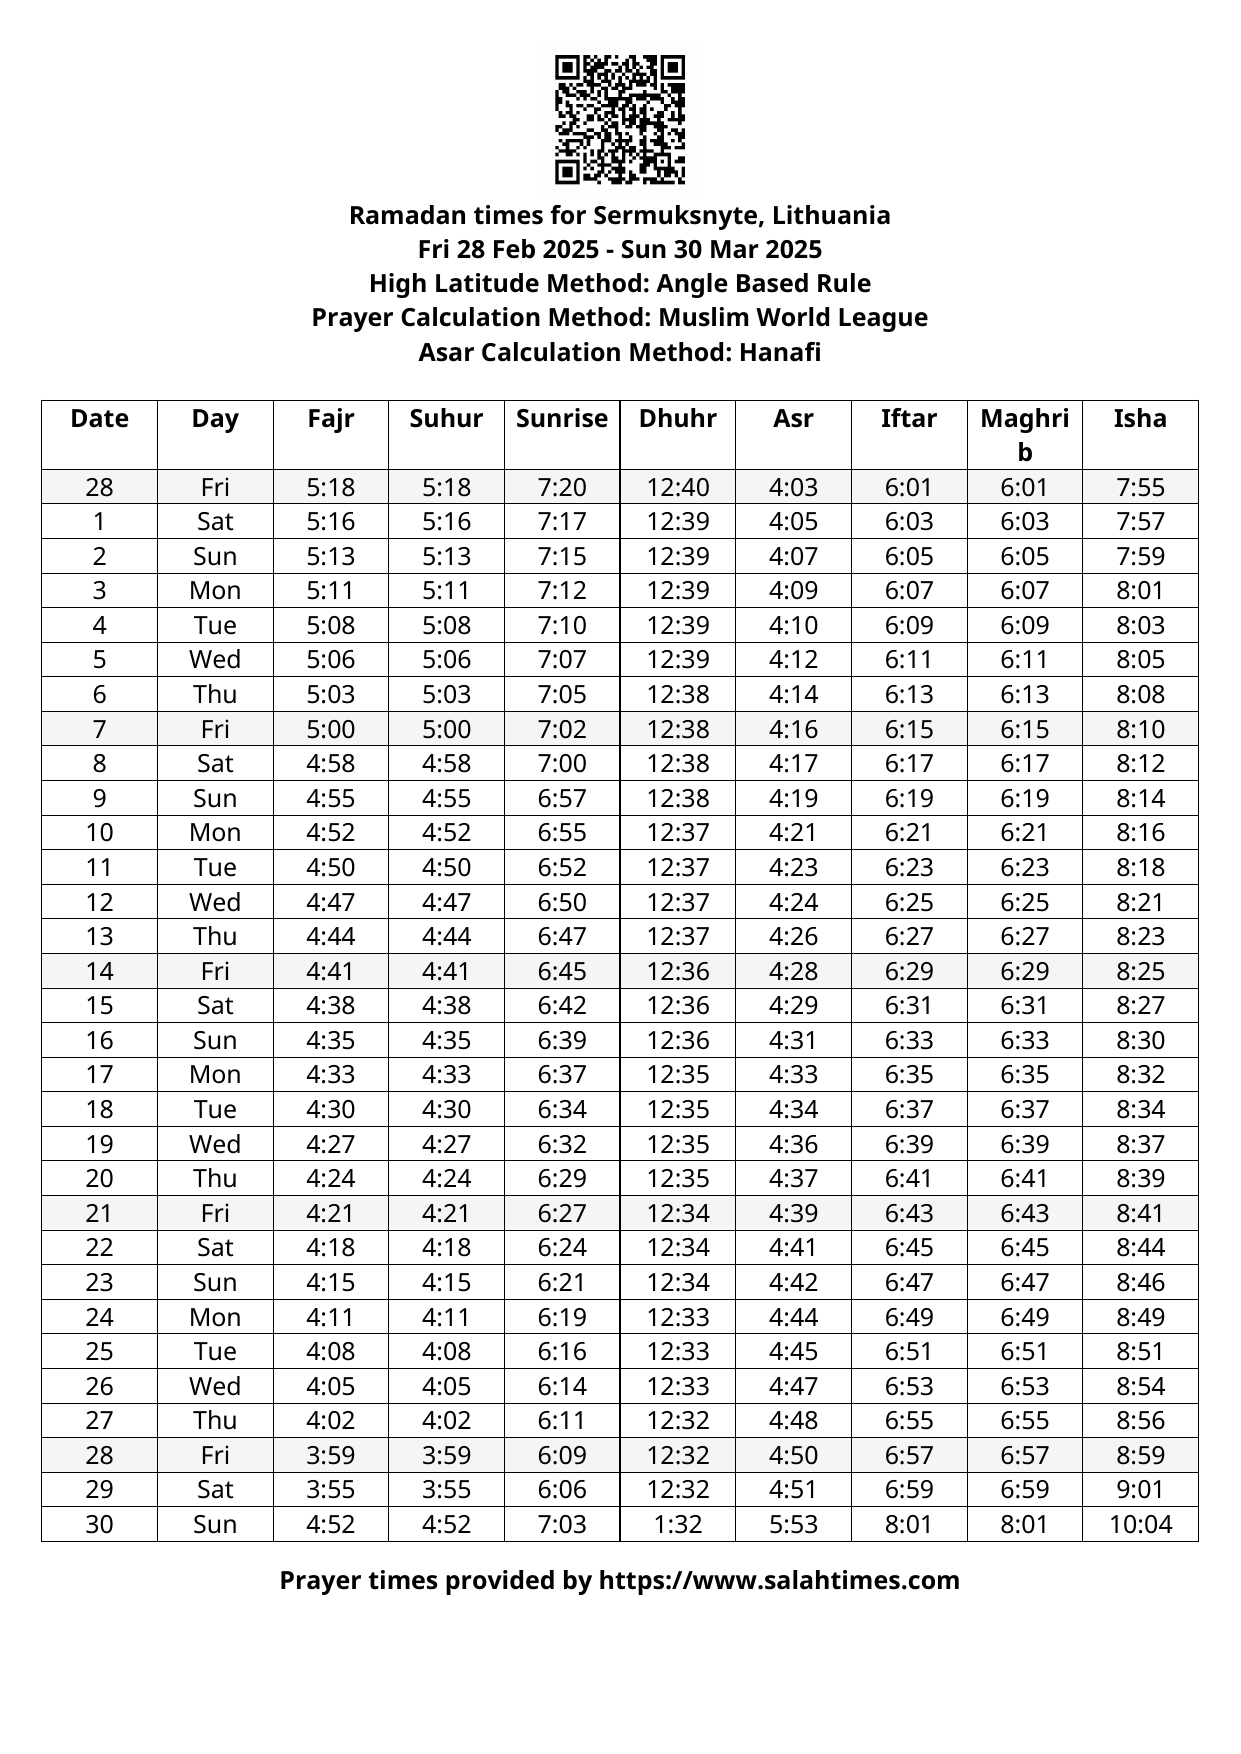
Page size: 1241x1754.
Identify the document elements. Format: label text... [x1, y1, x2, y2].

table_cell 6:23 [968, 850, 1082, 884]
table_cell 6:27 [505, 1196, 619, 1229]
table_cell 4:44 [736, 1300, 851, 1333]
table_cell 12:34 [621, 1231, 735, 1264]
table_cell 6:19 [505, 1300, 619, 1333]
table_cell 4:07 [736, 539, 851, 572]
table_cell 12:36 [621, 954, 735, 987]
picture [542, 41, 699, 198]
table_cell 12:38 [621, 781, 735, 814]
table_cell 8:08 [1083, 677, 1198, 711]
table_cell 4:12 [736, 643, 851, 676]
table_header Isha [1083, 401, 1198, 469]
table_cell 6:39 [505, 1023, 619, 1057]
table_cell 4:45 [736, 1334, 851, 1368]
table_cell 3:55 [274, 1473, 388, 1506]
table_cell 12:36 [621, 1023, 735, 1057]
table_cell 4:44 [389, 919, 504, 953]
table_cell 6:11 [968, 643, 1082, 676]
table_cell 5:11 [389, 574, 504, 607]
table_cell 6:11 [852, 643, 967, 676]
table_cell 6:27 [852, 919, 967, 953]
table_cell Sat [158, 746, 273, 780]
table_cell 24 [42, 1300, 157, 1333]
table_cell 20 [42, 1161, 157, 1195]
table_cell 17 [42, 1058, 157, 1091]
table_cell 4:15 [274, 1265, 388, 1299]
table_cell 13 [42, 919, 157, 953]
table_cell 4:42 [736, 1265, 851, 1299]
table_cell 6:21 [968, 816, 1082, 849]
table_cell 30 [42, 1507, 157, 1541]
table_header Suhur [389, 401, 504, 469]
table_cell 6:06 [505, 1473, 619, 1506]
table_cell 5:06 [274, 643, 388, 676]
table_cell Fri [158, 470, 273, 503]
table_cell 4:08 [389, 1334, 504, 1368]
text Fri 28 Feb 2025 - Sun 30 Mar 2025 [42, 232, 1198, 266]
table_cell 8:27 [1083, 989, 1198, 1022]
table_cell 4:19 [736, 781, 851, 814]
table_cell 8:30 [1083, 1023, 1198, 1057]
table_cell 6:57 [852, 1438, 967, 1472]
table_cell 5:00 [389, 712, 504, 745]
table_cell 4:33 [736, 1058, 851, 1091]
table_cell 6:09 [852, 608, 967, 642]
table_cell 4:50 [274, 850, 388, 884]
table_cell 5:08 [274, 608, 388, 642]
table_cell 8:39 [1083, 1161, 1198, 1195]
table_cell 5:18 [389, 470, 504, 503]
table_cell 4:47 [736, 1369, 851, 1402]
table_cell 7:00 [505, 746, 619, 780]
table_cell 6:25 [852, 885, 967, 918]
table_cell 4:08 [274, 1334, 388, 1368]
table_cell 4:47 [274, 885, 388, 918]
table_cell 4:21 [274, 1196, 388, 1229]
table_cell Mon [158, 574, 273, 607]
table_cell 12:35 [621, 1161, 735, 1195]
table_cell 4:03 [736, 470, 851, 503]
table_cell 6:57 [505, 781, 619, 814]
table_cell 6:29 [852, 954, 967, 987]
table_cell 9 [42, 781, 157, 814]
table_cell 6:25 [968, 885, 1082, 918]
table_cell 12:34 [621, 1196, 735, 1229]
table_cell 2 [42, 539, 157, 572]
table_cell 3:55 [389, 1473, 504, 1506]
table_cell 6:03 [968, 504, 1082, 538]
table_cell 6:19 [968, 781, 1082, 814]
table_cell Sun [158, 539, 273, 572]
table_cell 4:41 [274, 954, 388, 987]
table_cell 12:38 [621, 677, 735, 711]
table_cell 8:44 [1083, 1231, 1198, 1264]
table_cell 4:05 [389, 1369, 504, 1402]
table_cell 4:30 [389, 1092, 504, 1126]
table_cell 4:31 [736, 1023, 851, 1057]
table_cell 7:15 [505, 539, 619, 572]
table_cell 4:05 [736, 504, 851, 538]
table_cell 6:29 [968, 954, 1082, 987]
table_cell 12:39 [621, 608, 735, 642]
table_cell 8:01 [968, 1507, 1082, 1541]
table_cell 12:39 [621, 539, 735, 572]
table_cell 27 [42, 1404, 157, 1437]
table_cell 8:14 [1083, 781, 1198, 814]
table_cell 6:09 [968, 608, 1082, 642]
table_cell 12:32 [621, 1404, 735, 1437]
table_cell 6:41 [852, 1161, 967, 1195]
table_cell 12:38 [621, 746, 735, 780]
table_cell 6:31 [852, 989, 967, 1022]
table_cell 8:12 [1083, 746, 1198, 780]
table_cell 6:51 [852, 1334, 967, 1368]
table_cell 4:41 [736, 1231, 851, 1264]
table_cell 8:16 [1083, 816, 1198, 849]
table_cell 28 [42, 1438, 157, 1472]
table_cell 4:27 [389, 1127, 504, 1160]
table_cell 6:34 [505, 1092, 619, 1126]
table_cell Wed [158, 643, 273, 676]
table_cell 6:19 [852, 781, 967, 814]
table_cell 4:11 [274, 1300, 388, 1333]
table_cell 6:03 [852, 504, 967, 538]
table_cell 4:15 [389, 1265, 504, 1299]
table_cell 12:37 [621, 885, 735, 918]
table_cell 4:48 [736, 1404, 851, 1437]
table_cell 4:38 [389, 989, 504, 1022]
table_cell 5:18 [274, 470, 388, 503]
table_cell Sat [158, 989, 273, 1022]
table_cell 5:13 [389, 539, 504, 572]
table_cell Wed [158, 885, 273, 918]
table_cell Mon [158, 1300, 273, 1333]
table_cell 16 [42, 1023, 157, 1057]
table_cell 12:32 [621, 1473, 735, 1506]
table_header Fajr [274, 401, 388, 469]
table_cell 6:33 [968, 1023, 1082, 1057]
table_cell 6:53 [852, 1369, 967, 1402]
table_cell 12:37 [621, 919, 735, 953]
table_cell 6:59 [968, 1473, 1082, 1506]
table_cell 4:28 [736, 954, 851, 987]
table_cell 15 [42, 989, 157, 1022]
table_cell 4:50 [736, 1438, 851, 1472]
table_header Asr [736, 401, 851, 469]
table_cell 6:35 [968, 1058, 1082, 1091]
table_cell 7:20 [505, 470, 619, 503]
table_cell 8 [42, 746, 157, 780]
table_cell Thu [158, 1404, 273, 1437]
table_cell Tue [158, 850, 273, 884]
table_cell 12:33 [621, 1334, 735, 1368]
table_cell 5:16 [274, 504, 388, 538]
table_cell 12:39 [621, 643, 735, 676]
table_cell 12:38 [621, 712, 735, 745]
table_cell 12:36 [621, 989, 735, 1022]
table_header Day [158, 401, 273, 469]
table_cell 8:25 [1083, 954, 1198, 987]
table_cell 6:27 [968, 919, 1082, 953]
table_cell 19 [42, 1127, 157, 1160]
table_cell 8:56 [1083, 1404, 1198, 1437]
table_cell Sun [158, 1023, 273, 1057]
table_cell 8:01 [1083, 574, 1198, 607]
table_cell 6:55 [852, 1404, 967, 1437]
table_cell 5:13 [274, 539, 388, 572]
table_cell 8:32 [1083, 1058, 1198, 1091]
table_cell 7 [42, 712, 157, 745]
table_cell Sun [158, 781, 273, 814]
table_cell 6:29 [505, 1161, 619, 1195]
table_cell 6:43 [852, 1196, 967, 1229]
table_cell Sat [158, 1473, 273, 1506]
table_cell 4:26 [736, 919, 851, 953]
table_cell 4:39 [736, 1196, 851, 1229]
table_cell 26 [42, 1369, 157, 1402]
table_cell 4:58 [274, 746, 388, 780]
table_cell 29 [42, 1473, 157, 1506]
table_cell 6:16 [505, 1334, 619, 1368]
table_cell 4:09 [736, 574, 851, 607]
table_cell 8:51 [1083, 1334, 1198, 1368]
table_cell 8:01 [852, 1507, 967, 1541]
table_cell 12:39 [621, 504, 735, 538]
table_cell Fri [158, 954, 273, 987]
table_cell 6:45 [852, 1231, 967, 1264]
table_cell 21 [42, 1196, 157, 1229]
table_cell 4:16 [736, 712, 851, 745]
table_cell 6:17 [852, 746, 967, 780]
table_cell 8:23 [1083, 919, 1198, 953]
table_cell 7:03 [505, 1507, 619, 1541]
table_cell 8:59 [1083, 1438, 1198, 1472]
table_cell 5:11 [274, 574, 388, 607]
text Prayer Calculation Method: Muslim World League [42, 300, 1198, 334]
table_cell 6:39 [852, 1127, 967, 1160]
table_cell 6:59 [852, 1473, 967, 1506]
table_cell 7:59 [1083, 539, 1198, 572]
table_cell 12:33 [621, 1369, 735, 1402]
table_cell 4:30 [274, 1092, 388, 1126]
text Ramadan times for Sermuksnyte, Lithuania [42, 198, 1198, 232]
table_cell 7:55 [1083, 470, 1198, 503]
table_cell 4:52 [274, 816, 388, 849]
table_cell 6:05 [852, 539, 967, 572]
table_cell 6:17 [968, 746, 1082, 780]
table_cell 4 [42, 608, 157, 642]
table_cell 4:33 [274, 1058, 388, 1091]
table_cell 12:35 [621, 1127, 735, 1160]
table_cell 8:21 [1083, 885, 1198, 918]
table_cell 3 [42, 574, 157, 607]
table_cell 22 [42, 1231, 157, 1264]
table_cell 6:37 [852, 1092, 967, 1126]
table_cell 12:35 [621, 1092, 735, 1126]
table_cell Mon [158, 1058, 273, 1091]
table_cell 3:59 [274, 1438, 388, 1472]
table_cell 6:31 [968, 989, 1082, 1022]
table_cell 4:27 [274, 1127, 388, 1160]
table_cell Thu [158, 677, 273, 711]
table_cell 6:09 [505, 1438, 619, 1472]
table_header Dhuhr [621, 401, 735, 469]
table_cell 4:29 [736, 989, 851, 1022]
table_cell 4:33 [389, 1058, 504, 1091]
table_cell Tue [158, 1334, 273, 1368]
table_cell 5:16 [389, 504, 504, 538]
table_cell 8:03 [1083, 608, 1198, 642]
table_cell 4:05 [274, 1369, 388, 1402]
table_cell 6:42 [505, 989, 619, 1022]
table_cell 9:01 [1083, 1473, 1198, 1506]
table_cell 18 [42, 1092, 157, 1126]
table_cell 10:04 [1083, 1507, 1198, 1541]
table_cell 12 [42, 885, 157, 918]
table_cell Fri [158, 1196, 273, 1229]
table_cell 6:49 [852, 1300, 967, 1333]
table_cell 6:32 [505, 1127, 619, 1160]
table_cell 12:39 [621, 574, 735, 607]
table_cell 28 [42, 470, 157, 503]
table_header Iftar [852, 401, 967, 469]
table_cell 6:49 [968, 1300, 1082, 1333]
table_cell 1 [42, 504, 157, 538]
table_cell 6:21 [505, 1265, 619, 1299]
table_header Date [42, 401, 157, 469]
table_cell 6:51 [968, 1334, 1082, 1368]
table_cell 4:17 [736, 746, 851, 780]
table_cell 4:14 [736, 677, 851, 711]
table_cell Thu [158, 1161, 273, 1195]
table_cell 4:58 [389, 746, 504, 780]
table_cell 7:02 [505, 712, 619, 745]
table_cell 4:24 [389, 1161, 504, 1195]
table_cell 7:07 [505, 643, 619, 676]
table_cell 4:18 [274, 1231, 388, 1264]
text Asar Calculation Method: Hanafi [42, 334, 1198, 368]
table_cell 6:55 [968, 1404, 1082, 1437]
table_cell 4:10 [736, 608, 851, 642]
table_cell Sat [158, 504, 273, 538]
table_cell 6:11 [505, 1404, 619, 1437]
table_cell 6:45 [968, 1231, 1082, 1264]
table_cell 6:07 [968, 574, 1082, 607]
table_cell 8:18 [1083, 850, 1198, 884]
table_cell 7:57 [1083, 504, 1198, 538]
table_cell Thu [158, 919, 273, 953]
table_cell 4:37 [736, 1161, 851, 1195]
table_cell 3:59 [389, 1438, 504, 1472]
table_cell 7:17 [505, 504, 619, 538]
table_cell 4:35 [274, 1023, 388, 1057]
table_cell 4:24 [736, 885, 851, 918]
table_cell Sun [158, 1265, 273, 1299]
table_cell 4:51 [736, 1473, 851, 1506]
table_cell 7:12 [505, 574, 619, 607]
table_cell 10 [42, 816, 157, 849]
table_cell 4:52 [274, 1507, 388, 1541]
table_cell 4:52 [389, 1507, 504, 1541]
table_cell 6:45 [505, 954, 619, 987]
table_cell Tue [158, 608, 273, 642]
table_cell 4:55 [274, 781, 388, 814]
table_cell 4:02 [274, 1404, 388, 1437]
table_cell 8:05 [1083, 643, 1198, 676]
table_cell Sat [158, 1231, 273, 1264]
table_cell 6:47 [505, 919, 619, 953]
table_cell 6:01 [852, 470, 967, 503]
table_cell 4:34 [736, 1092, 851, 1126]
table_cell 4:35 [389, 1023, 504, 1057]
text High Latitude Method: Angle Based Rule [42, 266, 1198, 300]
table_cell 5:53 [736, 1507, 851, 1541]
table_cell 6:14 [505, 1369, 619, 1402]
table_cell 4:02 [389, 1404, 504, 1437]
table_cell 6:05 [968, 539, 1082, 572]
table_cell 6:13 [968, 677, 1082, 711]
table_cell 12:40 [621, 470, 735, 503]
table_cell 12:37 [621, 816, 735, 849]
table_cell Tue [158, 1092, 273, 1126]
table_cell 6:37 [505, 1058, 619, 1091]
table_cell 6:53 [968, 1369, 1082, 1402]
table_cell 5:00 [274, 712, 388, 745]
table_cell 6:01 [968, 470, 1082, 503]
table_cell 6:37 [968, 1092, 1082, 1126]
table_cell 12:32 [621, 1438, 735, 1472]
table_cell 4:50 [389, 850, 504, 884]
table_cell 4:11 [389, 1300, 504, 1333]
table_cell 6:55 [505, 816, 619, 849]
text Prayer times provided by https://www.salahtimes.com [42, 1563, 1198, 1597]
table_cell 6:39 [968, 1127, 1082, 1160]
table_cell 1:32 [621, 1507, 735, 1541]
table_cell 14 [42, 954, 157, 987]
table_cell 4:44 [274, 919, 388, 953]
table_cell 6:57 [968, 1438, 1082, 1472]
table_cell 6:23 [852, 850, 967, 884]
table_cell 5 [42, 643, 157, 676]
table_cell 6:47 [968, 1265, 1082, 1299]
table_cell 6:43 [968, 1196, 1082, 1229]
table_cell 5:06 [389, 643, 504, 676]
table_cell 7:05 [505, 677, 619, 711]
table_cell Wed [158, 1127, 273, 1160]
table_cell 4:38 [274, 989, 388, 1022]
table_cell 6:47 [852, 1265, 967, 1299]
table_cell 6:15 [968, 712, 1082, 745]
table_cell 6:52 [505, 850, 619, 884]
table_header Maghrib [968, 401, 1082, 469]
table_cell Mon [158, 816, 273, 849]
table_cell 8:49 [1083, 1300, 1198, 1333]
table_cell 6:24 [505, 1231, 619, 1264]
table_cell 25 [42, 1334, 157, 1368]
table_cell 12:37 [621, 850, 735, 884]
table_cell 6:07 [852, 574, 967, 607]
table_cell 6:33 [852, 1023, 967, 1057]
table_cell Fri [158, 712, 273, 745]
table_cell Wed [158, 1369, 273, 1402]
table_cell 4:36 [736, 1127, 851, 1160]
table_cell 6:21 [852, 816, 967, 849]
table_cell Fri [158, 1438, 273, 1472]
table_cell 11 [42, 850, 157, 884]
table_cell 4:23 [736, 850, 851, 884]
table_cell 8:41 [1083, 1196, 1198, 1229]
table_cell 4:24 [274, 1161, 388, 1195]
table_cell 6 [42, 677, 157, 711]
table_cell 8:46 [1083, 1265, 1198, 1299]
table_cell 4:55 [389, 781, 504, 814]
table_cell 5:08 [389, 608, 504, 642]
table_cell 12:34 [621, 1265, 735, 1299]
table_cell 6:13 [852, 677, 967, 711]
table_cell 4:21 [389, 1196, 504, 1229]
table_cell 23 [42, 1265, 157, 1299]
table_cell 7:10 [505, 608, 619, 642]
table_cell 4:18 [389, 1231, 504, 1264]
table_cell 4:41 [389, 954, 504, 987]
table_cell 8:54 [1083, 1369, 1198, 1402]
table_cell 6:35 [852, 1058, 967, 1091]
table_cell 8:10 [1083, 712, 1198, 745]
table_cell 5:03 [389, 677, 504, 711]
table_cell 12:33 [621, 1300, 735, 1333]
table_cell 6:50 [505, 885, 619, 918]
table_cell 6:41 [968, 1161, 1082, 1195]
table_header Sunrise [505, 401, 619, 469]
table_cell 8:34 [1083, 1092, 1198, 1126]
table_cell 4:52 [389, 816, 504, 849]
table_cell Sun [158, 1507, 273, 1541]
table_cell 8:37 [1083, 1127, 1198, 1160]
table_cell 12:35 [621, 1058, 735, 1091]
table_cell 4:21 [736, 816, 851, 849]
table_cell 6:15 [852, 712, 967, 745]
table_cell 5:03 [274, 677, 388, 711]
table_cell 4:47 [389, 885, 504, 918]
